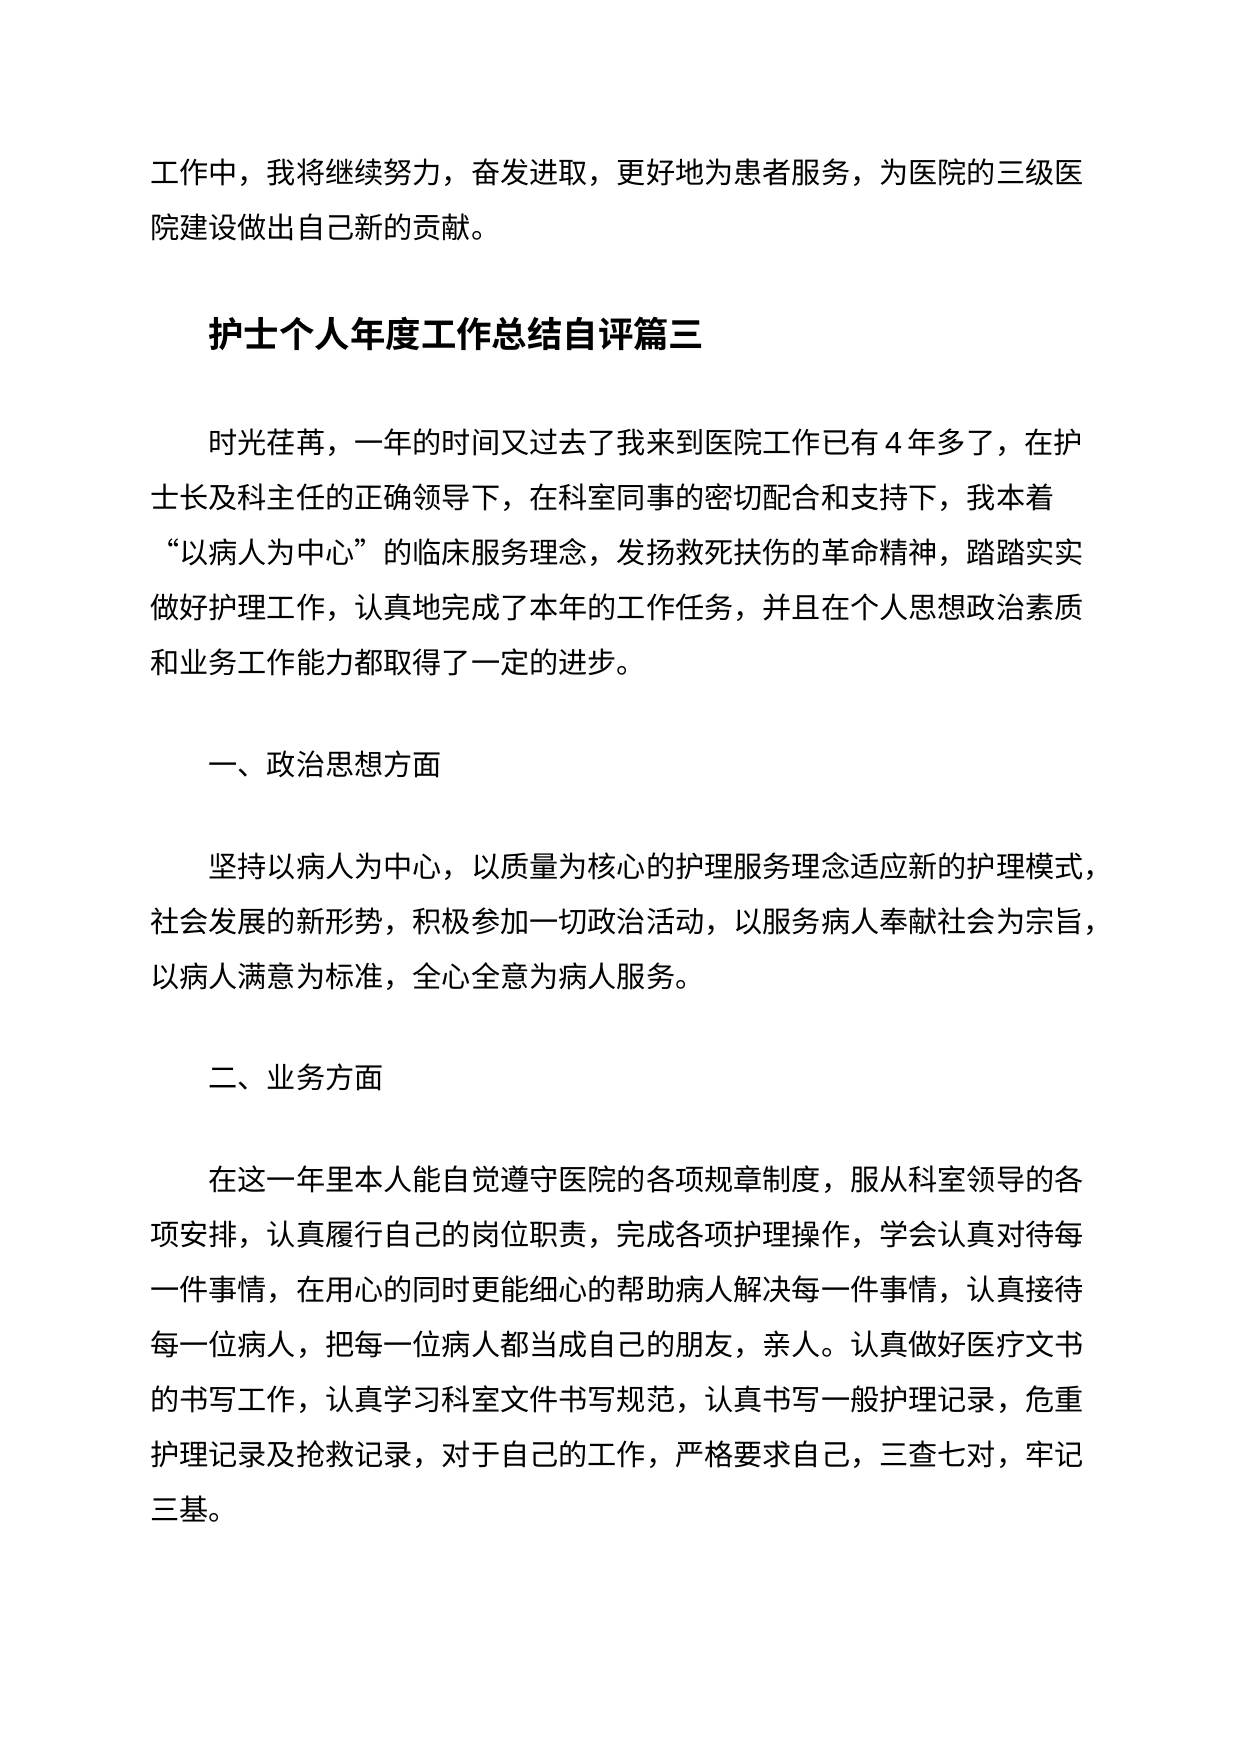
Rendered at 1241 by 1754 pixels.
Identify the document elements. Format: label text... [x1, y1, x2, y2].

text 一、政治思想方面 [150, 742, 1090, 784]
text 时光荏苒，一年的时间又过去了我来到医院工作已有4年多了，在护士长及科主任的正确领导下，在科室同事的密切配合和支持下，我本着“以病人为中心”的临床服务理念，发扬救死扶伤的革命精神，踏踏实实做好护理工作，认真地完成了本年的工作任务，并且在个人思想政治素质和业务工作能力都取得了一定的进步。 [150, 420, 1090, 682]
text 护士个人年度工作总结自评篇三 [150, 307, 1090, 358]
text 二、业务方面 [150, 1055, 1090, 1097]
text 在这一年里本人能自觉遵守医院的各项规章制度，服从科室领导的各项安排，认真履行自己的岗位职责，完成各项护理操作，学会认真对待每一件事情，在用心的同时更能细心的帮助病人解决每一件事情，认真接待每一位病人，把每一位病人都当成自己的朋友，亲人。认真做好医疗文书的书写工作，认真学习科室文件书写规范，认真书写一般护理记录，危重护理记录及抢救记录，对于自己的工作，严格要求自己，三查七对，牢记三基。 [150, 1157, 1090, 1528]
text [150, 150, 1090, 247]
text 坚持以病人为中心，以质量为核心的护理服务理念适应新的护理模式，社会发展的新形势，积极参加一切政治活动，以服务病人奉献社会为宗旨，以病人满意为标准，全心全意为病人服务。 [150, 843, 1090, 995]
